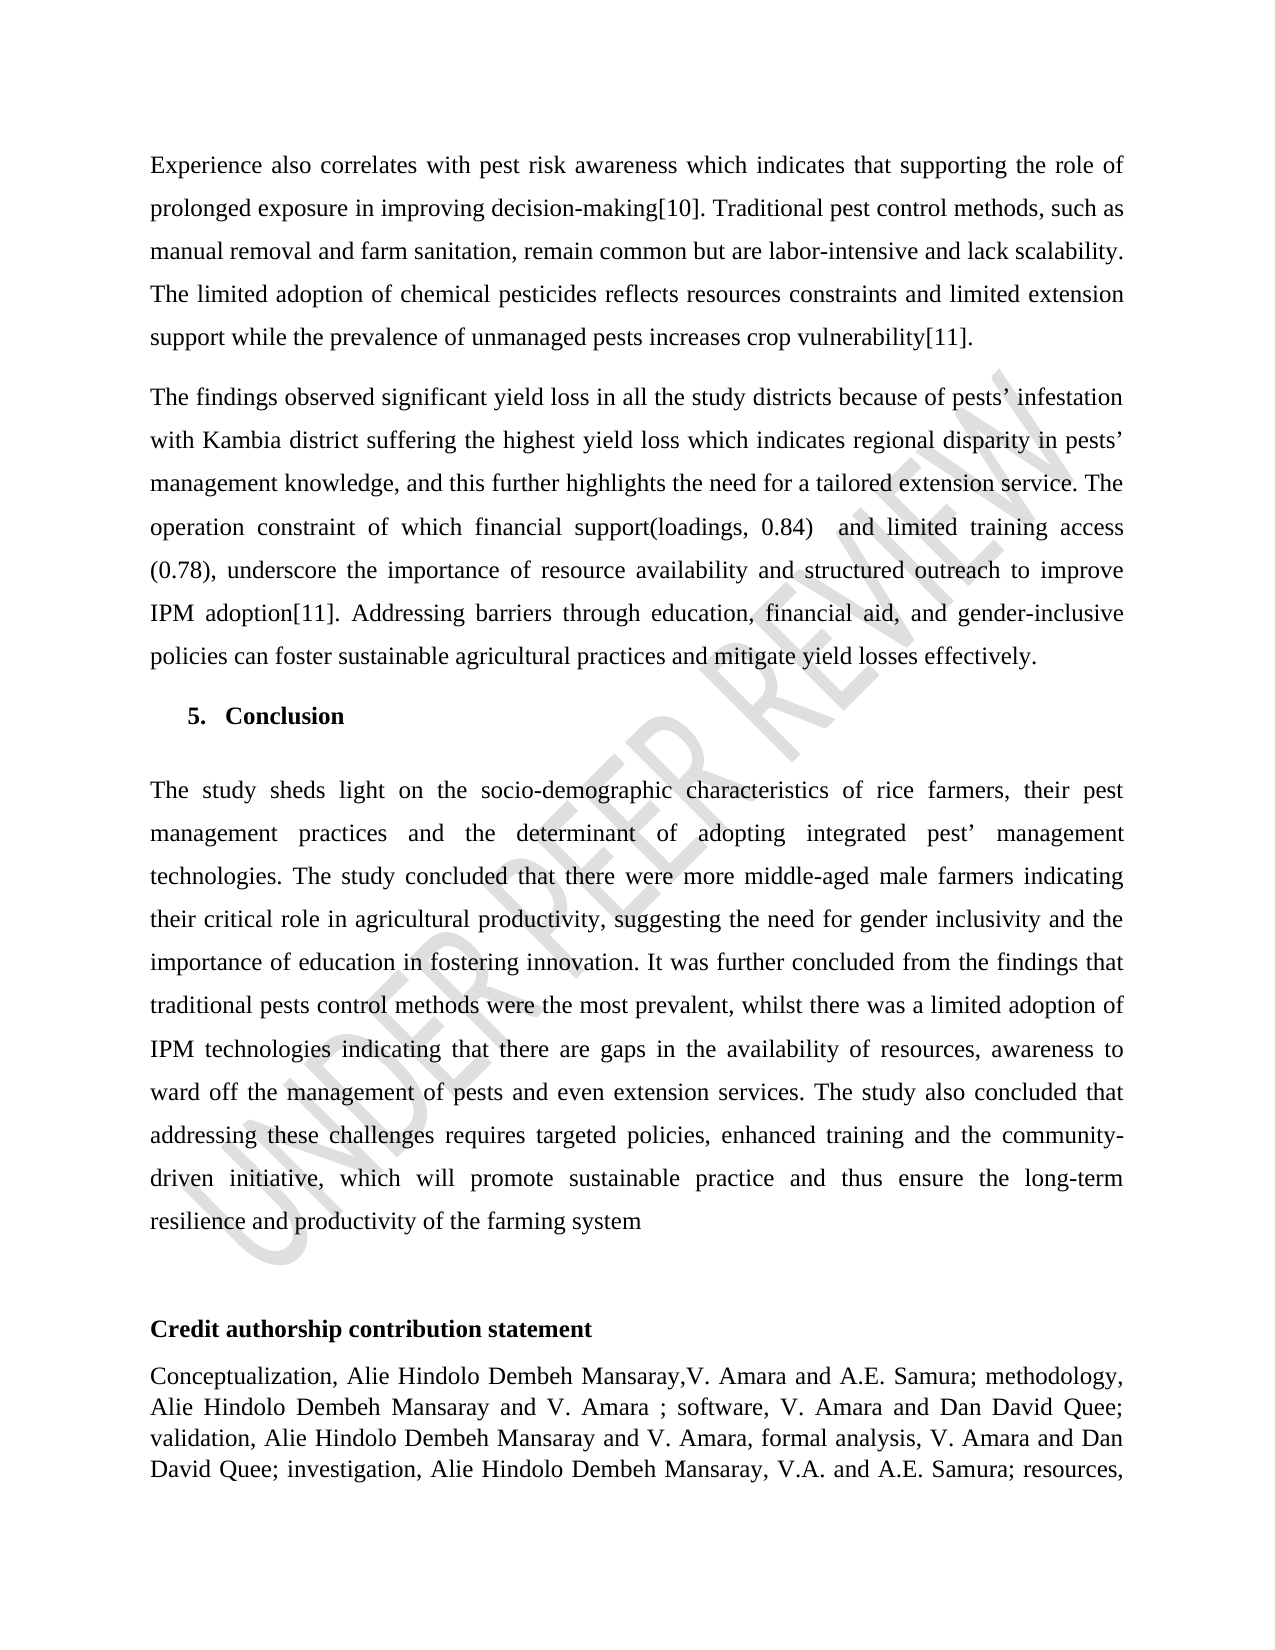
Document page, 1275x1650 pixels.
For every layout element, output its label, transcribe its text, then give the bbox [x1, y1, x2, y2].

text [150, 150, 1125, 351]
text The findings observed significant yield loss in all the study districts because of pests’ infestation with Kambia district suffering the highest yield loss which indicates regional disparity in pests’ management knowledge, and this further highlights the need for a tailored extension service. The operation constraint of which financial support(loadings, 0.84) and limited training access (0.78), underscore the importance of resource availability and structured outreach to improve IPM adoption[11]. Addressing barriers through education, financial aid, and gender-inclusive policies can foster sustainable agricultural practices and mitigate yield losses effectively. [150, 382, 1125, 670]
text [150, 1361, 1125, 1483]
text The study sheds light on the socio-demographic characteristics of rice farmers, their pest management practices and the determinant of adopting integrated pest’ management technologies. The study concluded that there were more middle-aged male farmers indicating their critical role in agricultural productivity, suggesting the need for gender inclusivity and the importance of education in fostering innovation. It was further concluded from the findings that traditional pests control methods were the most prevalent, whilst there was a limited adoption of IPM technologies indicating that there are gaps in the availability of resources, awareness to ward off the management of pests and even extension services. The study also concluded that addressing these challenges requires targeted policies, enhanced training and the community-driven initiative, which will promote sustainable practice and thus ensure the long-term resilience and productivity of the farming system [150, 775, 1125, 1235]
text Credit authorship contribution statement [150, 1314, 1125, 1342]
list Conclusion [187, 701, 1125, 729]
